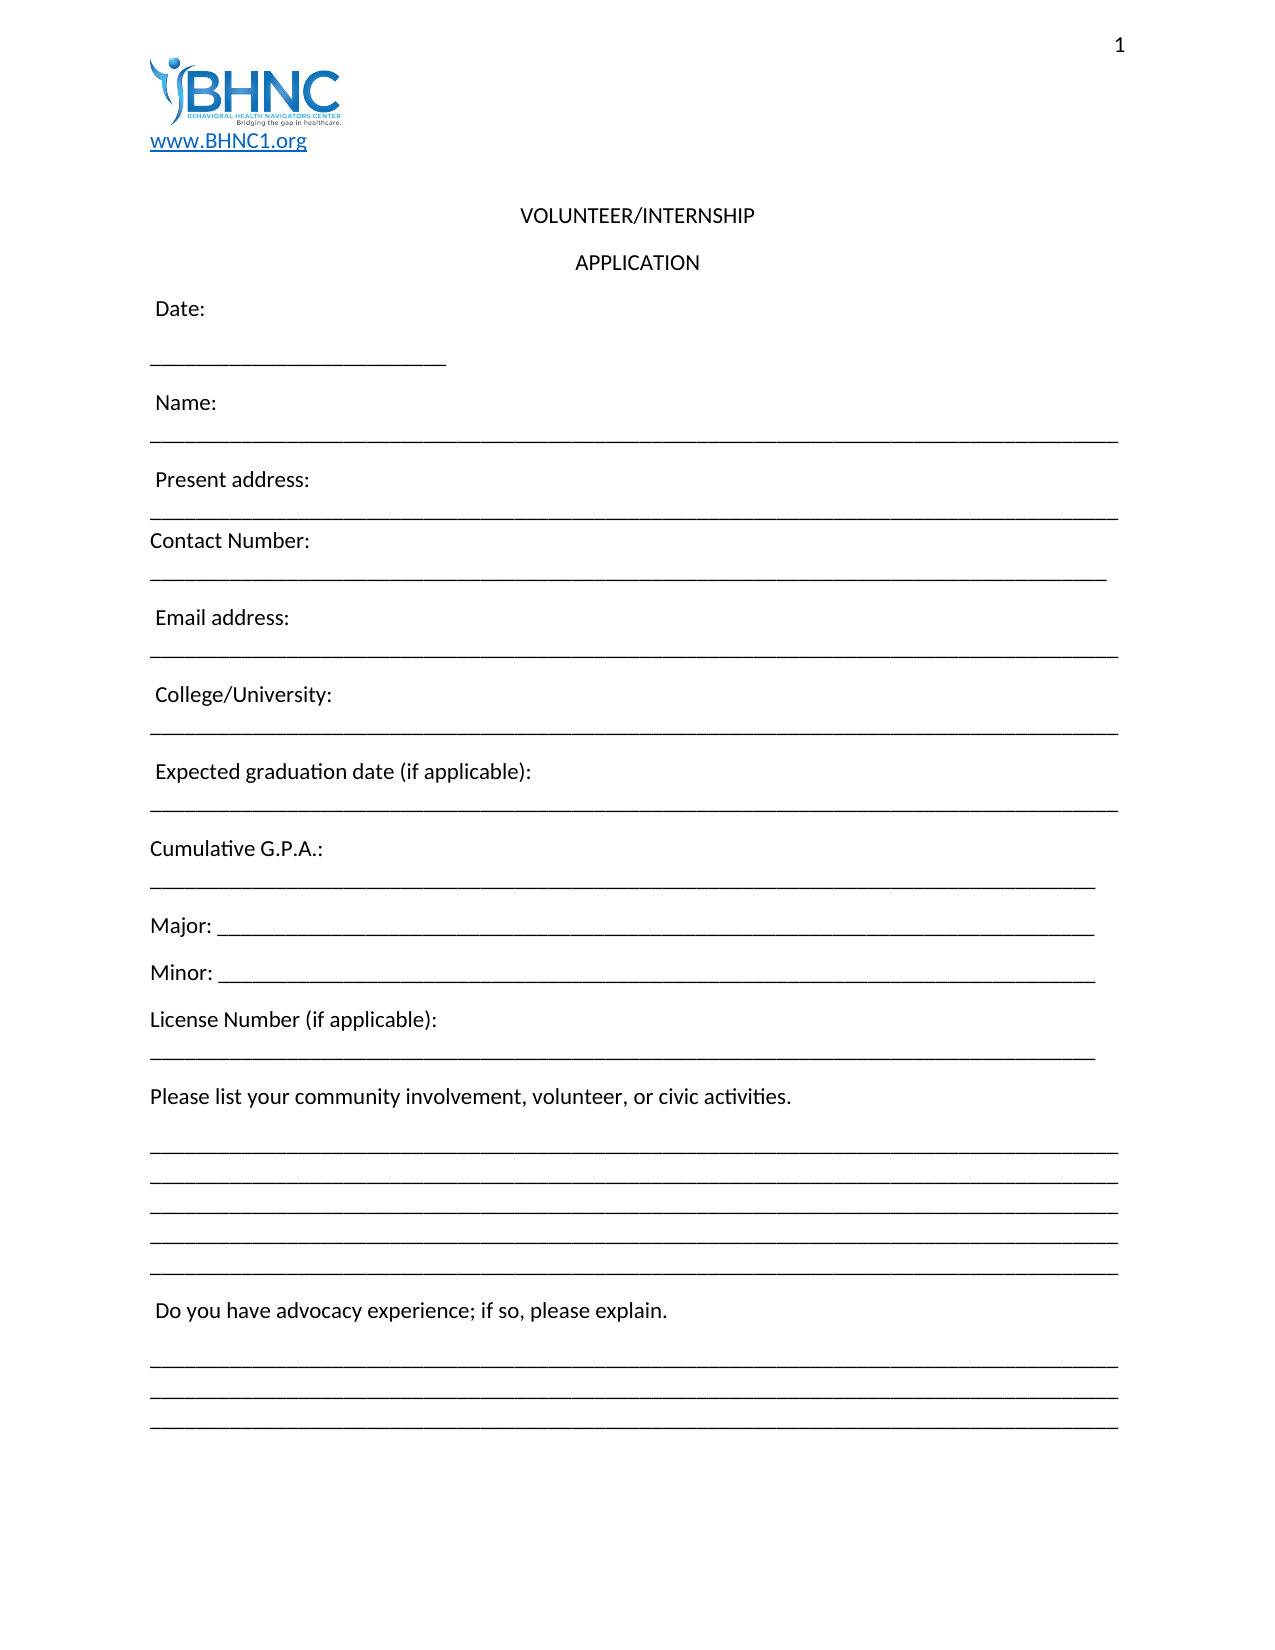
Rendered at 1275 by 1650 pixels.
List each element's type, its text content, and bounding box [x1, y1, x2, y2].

text Please list your community involvement, volunteer, or civic activities. [150, 1082, 1125, 1110]
text License Number (if applicable): ___________________________________________________________________________________ [150, 1005, 1125, 1063]
text Major: _____________________________________________________________________________ [150, 911, 1125, 939]
text Date: [150, 294, 1125, 323]
text VOLUNTEER/INTERNSHIP [150, 201, 1125, 229]
text _____________________________________________________________________________________ _____________________________________________________________________________________ _____________________________________________________________________________________ [150, 1343, 1125, 1432]
text __________________________ [150, 341, 1125, 369]
text APPLICATION [150, 248, 1125, 276]
text Cumulative G.P.A.: ___________________________________________________________________________________ [150, 834, 1125, 892]
text Do you have advocacy experience; if so, please explain. [150, 1297, 1125, 1325]
text College/University: _____________________________________________________________________________________ [150, 680, 1125, 738]
text Minor: _____________________________________________________________________________ [150, 958, 1125, 986]
text Name: _____________________________________________________________________________________ [150, 388, 1125, 447]
text Email address: _____________________________________________________________________________________ [150, 603, 1125, 661]
picture [150, 58, 341, 126]
text Expected graduation date (if applicable): _____________________________________________________________________________________ [150, 757, 1125, 815]
text Present address: _____________________________________________________________________________________ Contact Number: ____________________________________________________________________________________ [150, 465, 1125, 584]
